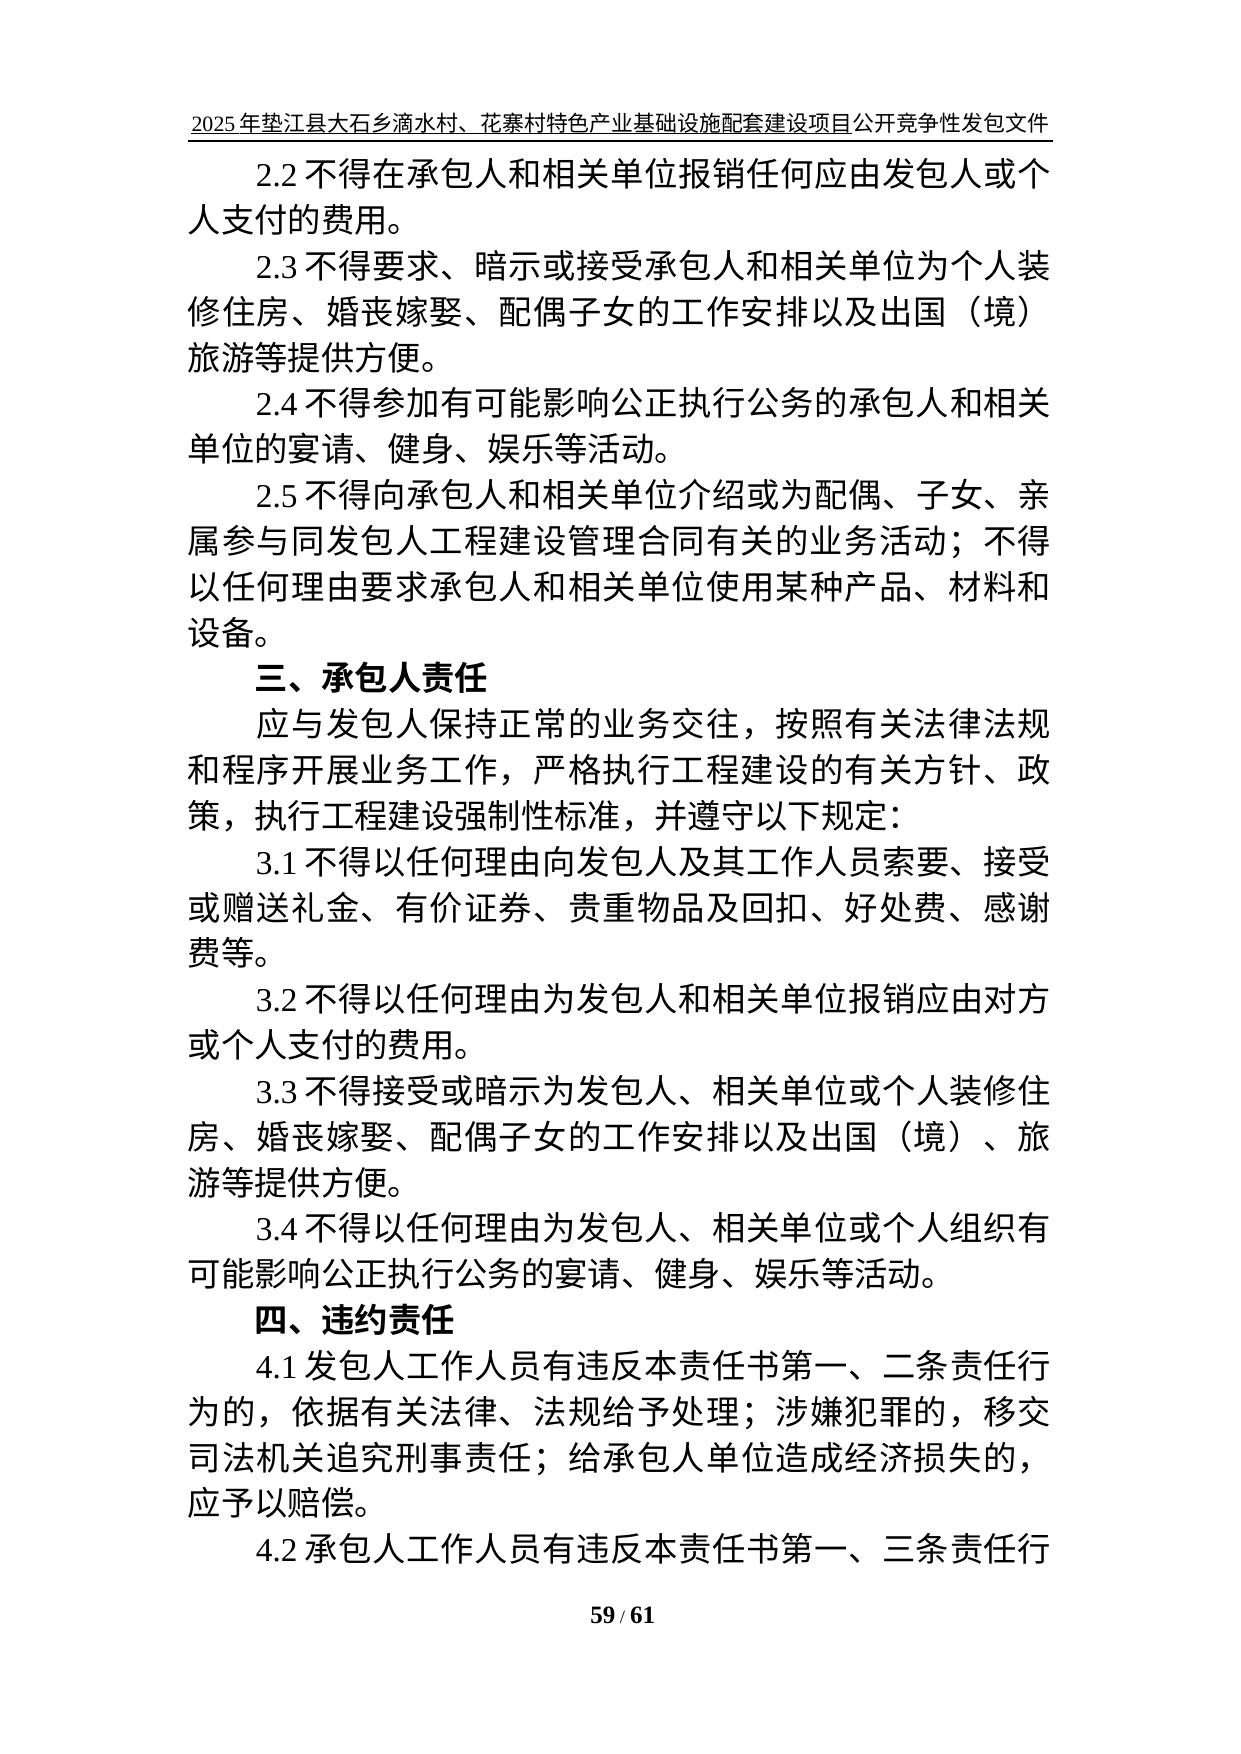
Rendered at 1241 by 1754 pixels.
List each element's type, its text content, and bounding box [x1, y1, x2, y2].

text 2.4不得参加有可能影响公正执行公务的承包人和相关单位的宴请、健身、娱乐等活动。 [187, 379, 1053, 471]
text 2.5不得向承包人和相关单位介绍或为配偶、子女、亲属参与同发包人工程建设管理合同有关的业务活动；不得以任何理由要求承包人和相关单位使用某种产品、材料和设备。 [187, 471, 1053, 654]
text 3.1不得以任何理由向发包人及其工作人员索要、接受或赠送礼金、有价证券、贵重物品及回扣、好处费、感谢费等。 [187, 837, 1053, 975]
text 应与发包人保持正常的业务交往，按照有关法律法规和程序开展业务工作，严格执行工程建设的有关方针、政策，执行工程建设强制性标准，并遵守以下规定： [187, 700, 1053, 837]
text 4.1发包人工作人员有违反本责任书第一、二条责任行为的，依据有关法律、法规给予处理；涉嫌犯罪的，移交司法机关追究刑事责任；给承包人单位造成经济损失的，应予以赔偿。 [187, 1342, 1053, 1525]
text 3.3不得接受或暗示为发包人、相关单位或个人装修住房、婚丧嫁娶、配偶子女的工作安排以及出国（境）、旅游等提供方便。 [187, 1067, 1053, 1204]
text 四、违约责任 [187, 1296, 1053, 1342]
text 2.2不得在承包人和相关单位报销任何应由发包人或个人支付的费用。 [187, 150, 1053, 242]
text 2.3不得要求、暗示或接受承包人和相关单位为个人装修住房、婚丧嫁娶、配偶子女的工作安排以及出国（境）、旅游等提供方便。 [187, 242, 1053, 379]
text 3.2不得以任何理由为发包人和相关单位报销应由对方或个人支付的费用。 [187, 975, 1053, 1067]
text 三、承包人责任 [187, 654, 1053, 700]
text 3.4不得以任何理由为发包人、相关单位或个人组织有可能影响公正执行公务的宴请、健身、娱乐等活动。 [187, 1204, 1053, 1296]
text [187, 1525, 1053, 1571]
